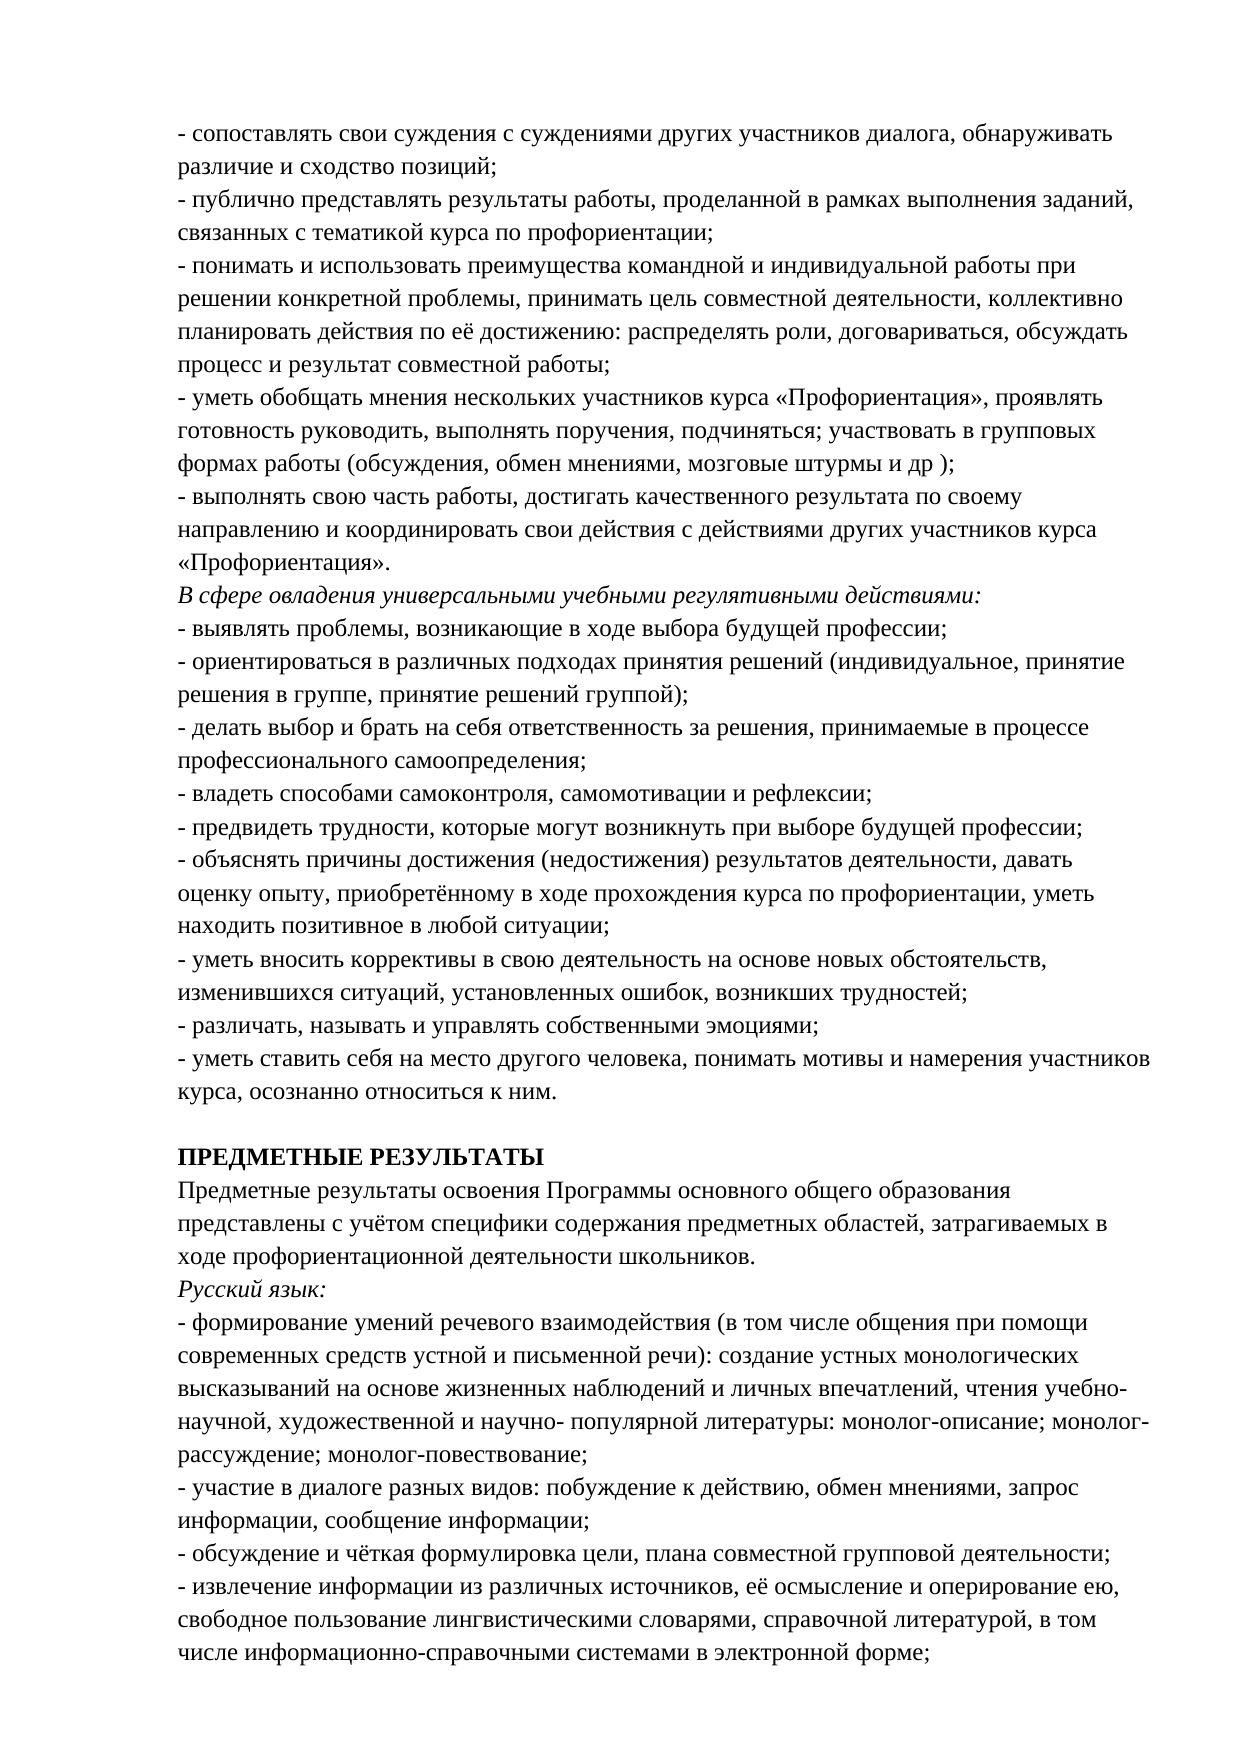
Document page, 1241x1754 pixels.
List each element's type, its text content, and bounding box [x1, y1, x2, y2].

text - участие в диалоге разных видов: побуждение к действию, обмен мнениями, запрос информации, сообщение информации; [177, 1472, 1152, 1534]
text - предвидеть трудности, которые могут возникнуть при выборе будущей профессии; [177, 812, 1152, 840]
text ПРЕДМЕТНЫЕ РЕЗУЛЬТАТЫ [177, 1142, 1152, 1171]
text - понимать и использовать преимущества командной и индивидуальной работы при решении конкретной проблемы, принимать цель совместной деятельности, коллективно планировать действия по её достижению: распределять роли, договариваться, обсуждать процесс и результат совместной работы; [177, 250, 1152, 378]
text - извлечение информации из различных источников, её осмысление и оперирование ею, свободное пользование лингвистическими словарями, справочной литературой, в том числе информационно-справочными системами в электронной форме; [177, 1571, 1152, 1666]
text - объяснять причины достижения (недостижения) результатов деятельности, давать оценку опыту, приобретённому в ходе прохождения курса по профориентации, уметь находить позитивное в любой ситуации; [177, 844, 1152, 939]
text - различать, называть и управлять собственными эмоциями; [177, 1010, 1152, 1038]
text В сфере овладения универсальными учебными регулятивными действиями: [177, 580, 1152, 609]
text - делать выбор и брать на себя ответственность за решения, принимаемые в процессе профессионального самоопределения; [177, 712, 1152, 774]
text - владеть способами самоконтроля, самомотивации и рефлексии; [177, 778, 1152, 807]
text - сопоставлять свои суждения с суждениями других участников диалога, обнаруживать различие и сходство позиций; [177, 118, 1152, 180]
text - уметь вносить коррективы в свою деятельность на основе новых обстоятельств, изменившихся ситуаций, установленных ошибок, возникших трудностей; [177, 944, 1152, 1005]
text - ориентироваться в различных подходах принятия решений (индивидуальное, принятие решения в группе, принятие решений группой); [177, 646, 1152, 708]
text Предметные результаты освоения Программы основного общего образования представлены с учётом специфики содержания предметных областей, затрагиваемых в ходе профориентационной деятельности школьников. [177, 1175, 1152, 1269]
text Русский язык: [177, 1274, 1152, 1303]
text - формирование умений речевого взаимодействия (в том числе общения при помощи современных средств устной и письменной речи): создание устных монологических высказываний на основе жизненных наблюдений и личных впечатлений, чтения учебно-научной, художественной и научно- популярной литературы: монолог-описание; монолог-рассуждение; монолог-повествование; [177, 1307, 1152, 1468]
text - уметь ставить себя на место другого человека, понимать мотивы и намерения участников курса, осознанно относиться к ним. [177, 1043, 1152, 1104]
text - уметь обобщать мнения нескольких участников курса «Профориентация», проявлять готовность руководить, выполнять поручения, подчиняться; участвовать в групповых формах работы (обсуждения, обмен мнениями, мозговые штурмы и др ); [177, 382, 1152, 477]
text - выполнять свою часть работы, достигать качественного результата по своему направлению и координировать свои действия с действиями других участников курса «Профориентация». [177, 481, 1152, 576]
text - обсуждение и чёткая формулировка цели, плана совместной групповой деятельности; [177, 1538, 1152, 1567]
text - выявлять проблемы, возникающие в ходе выбора будущей профессии; [177, 613, 1152, 642]
text - публично представлять результаты работы, проделанной в рамках выполнения заданий, связанных с тематикой курса по профориентации; [177, 184, 1152, 246]
